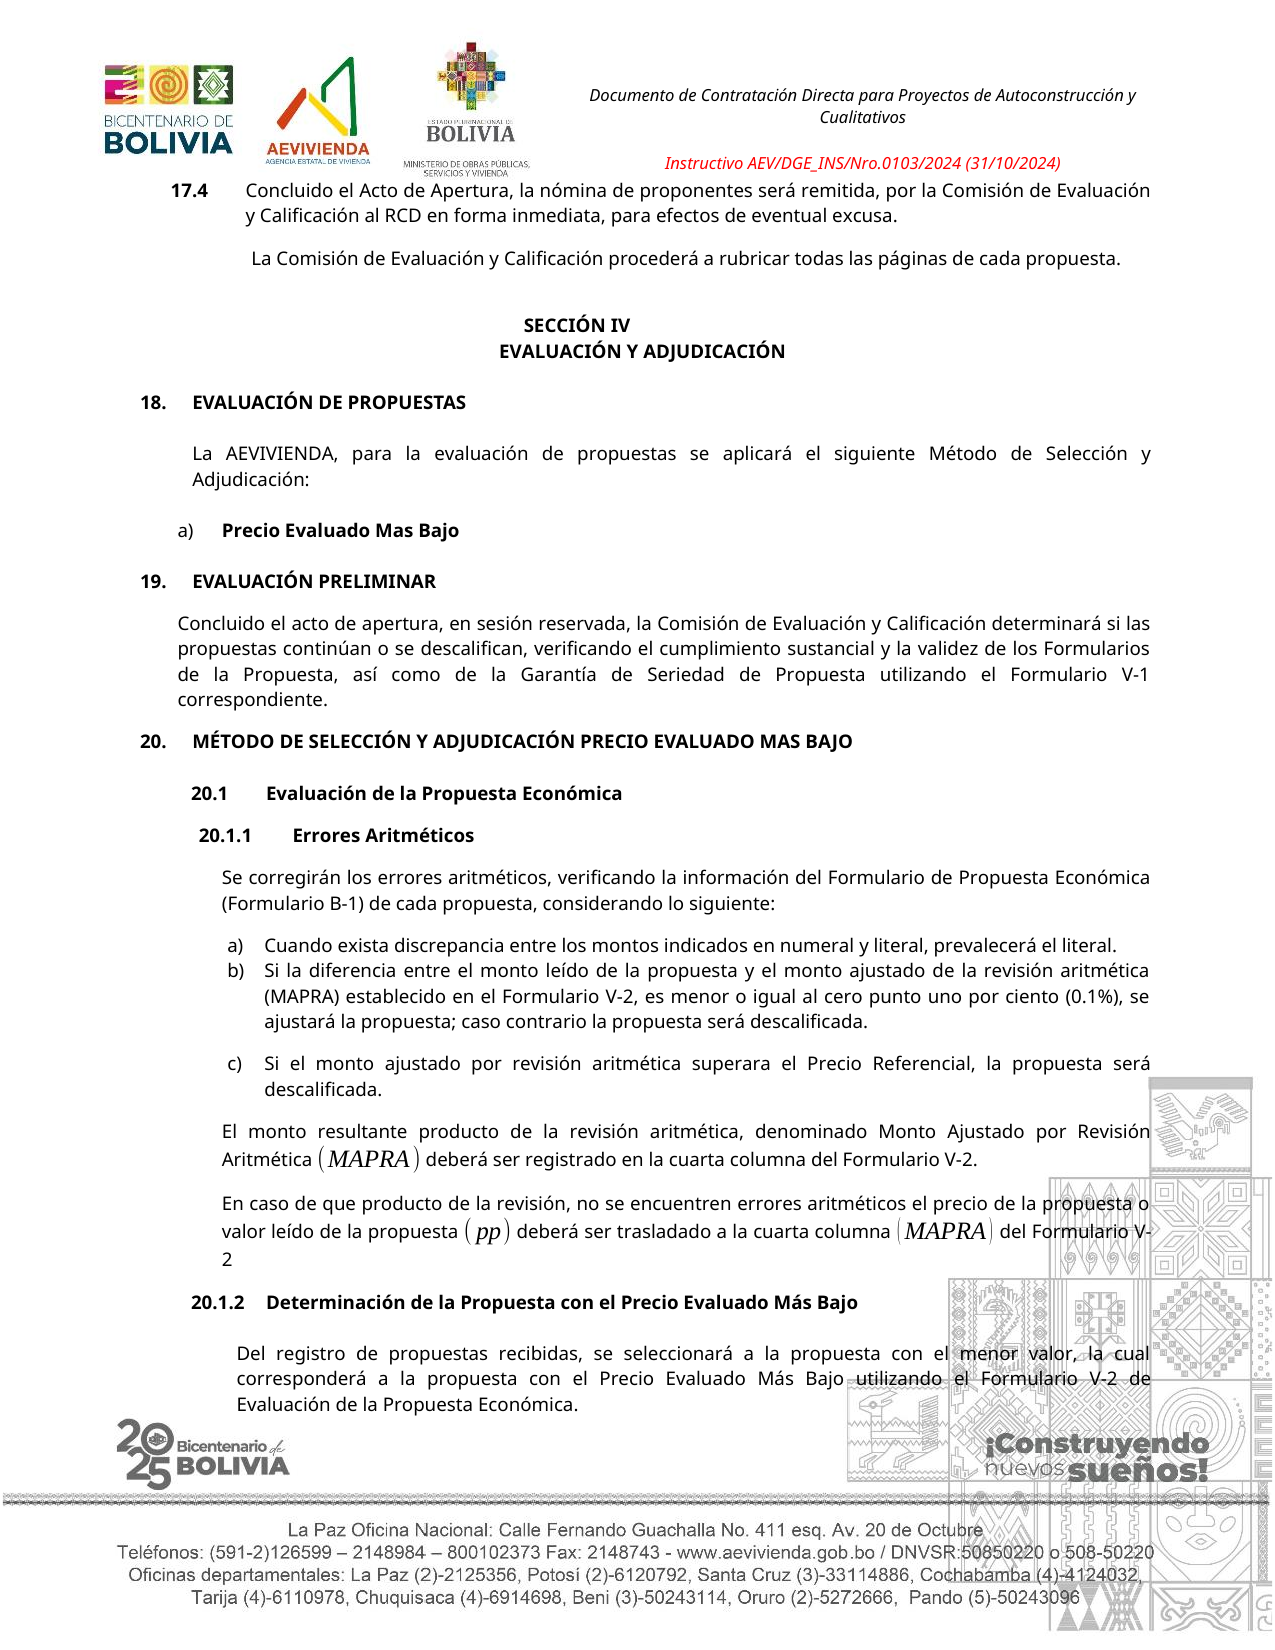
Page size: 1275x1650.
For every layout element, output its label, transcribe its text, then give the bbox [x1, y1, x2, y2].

list Si la diferencia entre el monto leído de la propuesta y el monto ajustado de la revisión aritmética (MAPRA) establecido en el Formulario V-2, es menor o igual al cero punto uno por ciento (0.1%), se ajustará la propuesta; caso contrario la propuesta será descalificada. [227, 957, 1152, 1034]
list Evaluación de la Propuesta Económica [191, 780, 1152, 805]
text SECCIÓN IV [193, 313, 1152, 338]
list Cuando exista discrepancia entre los montos indicados en numeral y literal, prevalecerá el literal. [227, 932, 1152, 957]
list MÉTODO DE SELECCIÓN Y ADJUDICACIÓN PRECIO EVALUADO MAS BAJO [140, 729, 1152, 754]
list Concluido el Acto de Apertura, la nómina de proponentes será remitida, por la Comisión de Evaluación y Calificación al RCD en forma inmediata, para efectos de eventual excusa. [170, 177, 1152, 228]
picture [2, 0, 1273, 1650]
list Determinación de la Propuesta con el Precio Evaluado Más Bajo [191, 1289, 1152, 1314]
list Errores Aritméticos [198, 822, 1152, 848]
list Precio Evaluado Mas Bajo [177, 517, 1152, 542]
text Se corregirán los errores aritméticos, verificando la información del Formulario de Propuesta Económica (Formulario B-1) de cada propuesta, considerando lo siguiente: [222, 864, 1152, 915]
text EVALUACIÓN Y ADJUDICACIÓN [133, 338, 1152, 364]
text Concluido el acto de apertura, en sesión reservada, la Comisión de Evaluación y Calificación determinará si las propuestas continúan o se descalifican, verificando el cumplimiento sustancial y la validez de los Formularios de la Propuesta, así como de la Garantía de Seriedad de Propuesta utilizando el Formulario V-1 correspondiente. [177, 610, 1152, 712]
text El monto resultante producto de la revisión aritmética, denominado Monto Ajustado por Revisión Aritmética deberá ser registrado en la cuarta columna del Formulario V-2. [222, 1118, 1152, 1174]
list EVALUACIÓN DE PROPUESTAS [140, 389, 1152, 415]
list La Comisión de Evaluación y Calificación procederá a rubricar todas las páginas de cada propuesta. [251, 245, 1152, 271]
text La AEVIVIENDA, para la evaluación de propuestas se aplicará el siguiente Método de Selección y Adjudicación: [192, 440, 1152, 491]
list Del registro de propuestas recibidas, se seleccionará a la propuesta con el menor valor, la cual corresponderá a la propuesta con el Precio Evaluado Más Bajo utilizando el Formulario V-2 de Evaluación de la Propuesta Económica. [236, 1340, 1152, 1417]
text En caso de que producto de la revisión, no se encuentren errores aritméticos el precio de la propuesta o valor leído de la propuesta deberá ser trasladado a la cuarta columna del Formulario V-2 [222, 1191, 1152, 1272]
list Si el monto ajustado por revisión aritmética superara el Precio Referencial, la propuesta será descalificada. [227, 1051, 1152, 1102]
list EVALUACIÓN PRELIMINAR [140, 568, 1152, 593]
